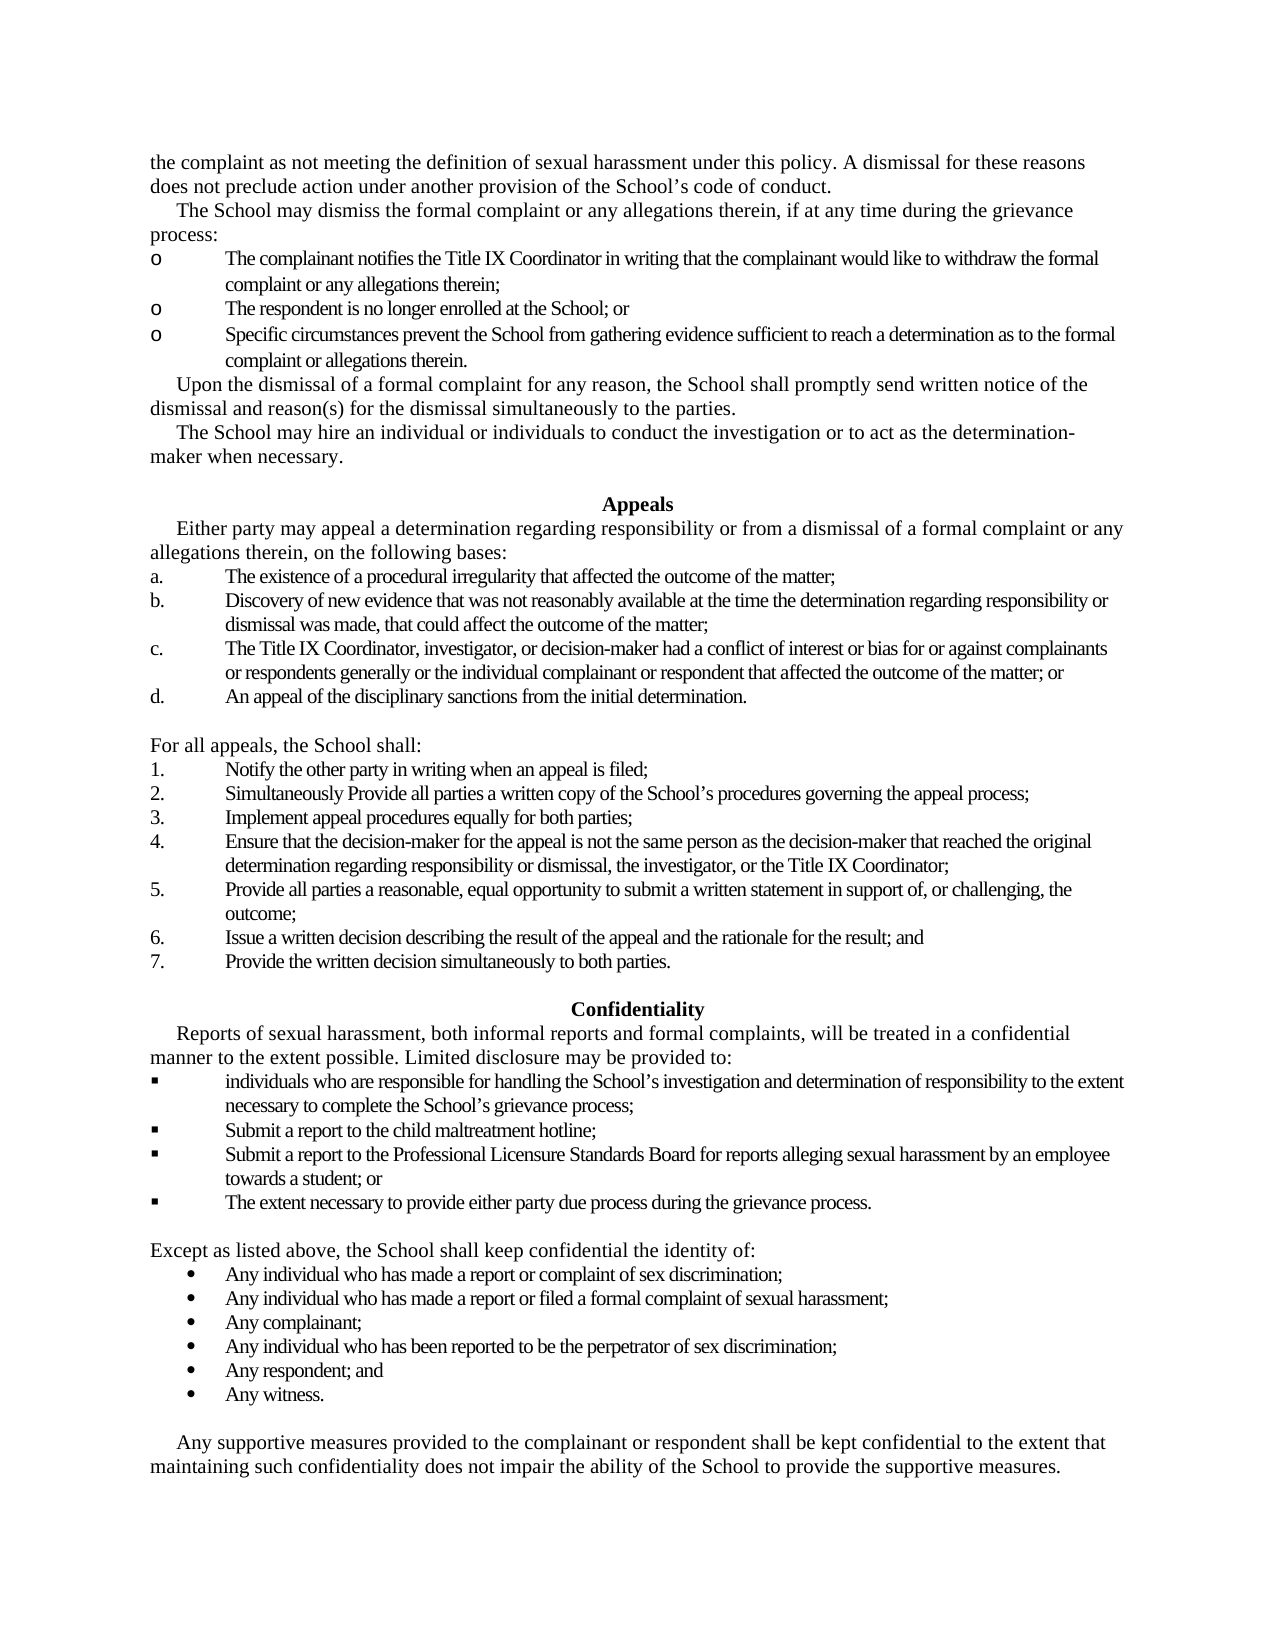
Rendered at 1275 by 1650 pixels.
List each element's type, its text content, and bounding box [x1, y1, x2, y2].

list Provide the written decision simultaneously to both parties. [150, 949, 1125, 973]
text Appeals [150, 492, 1125, 516]
text The School may dismiss the formal complaint or any allegations therein, if at any time during the grievance process: [150, 198, 1125, 246]
list The respondent is no longer enrolled at the School; or [150, 296, 1125, 322]
text Except as listed above, the School shall keep confidential the identity of: [150, 1238, 1125, 1262]
text Reports of sexual harassment, both informal reports and formal complaints, will be treated in a confidential manner to the extent possible. Limited disclosure may be provided to: [150, 1021, 1125, 1069]
text Confidentiality [150, 997, 1125, 1021]
list An appeal of the disciplinary sanctions from the initial determination. [150, 684, 1125, 708]
list Simultaneously Provide all parties a written copy of the School’s procedures governing the appeal process; [150, 781, 1125, 805]
list Submit a report to the child maltreatment hotline; [150, 1117, 1125, 1142]
text Either party may appeal a determination regarding responsibility or from a dismissal of a formal complaint or any allegations therein, on the following bases: [150, 516, 1125, 564]
list Any individual who has been reported to be the perpetrator of sex discrimination; [187, 1334, 1125, 1358]
list Any witness. [187, 1382, 1125, 1406]
text For all appeals, the School shall: [150, 732, 1125, 757]
list Provide all parties a reasonable, equal opportunity to submit a written statement in support of, or challenging, the outcome; [150, 877, 1125, 925]
text Any supportive measures provided to the complainant or respondent shall be kept confidential to the extent that maintaining such confidentiality does not impair the ability of the School to provide the supportive measures. [150, 1430, 1125, 1478]
list Submit a report to the Professional Licensure Standards Board for reports alleging sexual harassment by an employee towards a student; or [150, 1142, 1125, 1190]
list Any individual who has made a report or complaint of sex discrimination; [187, 1262, 1125, 1286]
text The School may hire an individual or individuals to conduct the investigation or to act as the determination-maker when necessary. [150, 420, 1125, 468]
list Specific circumstances prevent the School from gathering evidence sufficient to reach a determination as to the formal complaint or allegations therein. [150, 322, 1125, 372]
list The existence of a procedural irregularity that affected the outcome of the matter; [150, 564, 1125, 588]
list Any complainant; [187, 1310, 1125, 1334]
list Any respondent; and [187, 1358, 1125, 1382]
list Issue a written decision describing the result of the appeal and the rationale for the result; and [150, 925, 1125, 949]
list Discovery of new evidence that was not reasonably available at the time the determination regarding responsibility or dismissal was made, that could affect the outcome of the matter; [150, 588, 1125, 636]
list individuals who are responsible for handling the School’s investigation and determination of responsibility to the extent necessary to complete the School’s grievance process; [150, 1069, 1125, 1117]
list The Title IX Coordinator, investigator, or decision-maker had a conflict of interest or bias for or against complainants or respondents generally or the individual complainant or respondent that affected the outcome of the matter; or [150, 636, 1125, 684]
list Any individual who has made a report or filed a formal complaint of sexual harassment; [187, 1286, 1125, 1310]
list The complainant notifies the Title IX Coordinator in writing that the complainant would like to withdraw the formal complaint or any allegations therein; [150, 246, 1125, 296]
text Upon the dismissal of a formal complaint for any reason, the School shall promptly send written notice of the dismissal and reason(s) for the dismissal simultaneously to the parties. [150, 372, 1125, 420]
list Implement appeal procedures equally for both parties; [150, 805, 1125, 829]
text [150, 150, 1125, 198]
list Ensure that the decision-maker for the appeal is not the same person as the decision-maker that reached the original determination regarding responsibility or dismissal, the investigator, or the Title IX Coordinator; [150, 829, 1125, 877]
list Notify the other party in writing when an appeal is filed; [150, 757, 1125, 781]
list The extent necessary to provide either party due process during the grievance process. [150, 1190, 1125, 1214]
